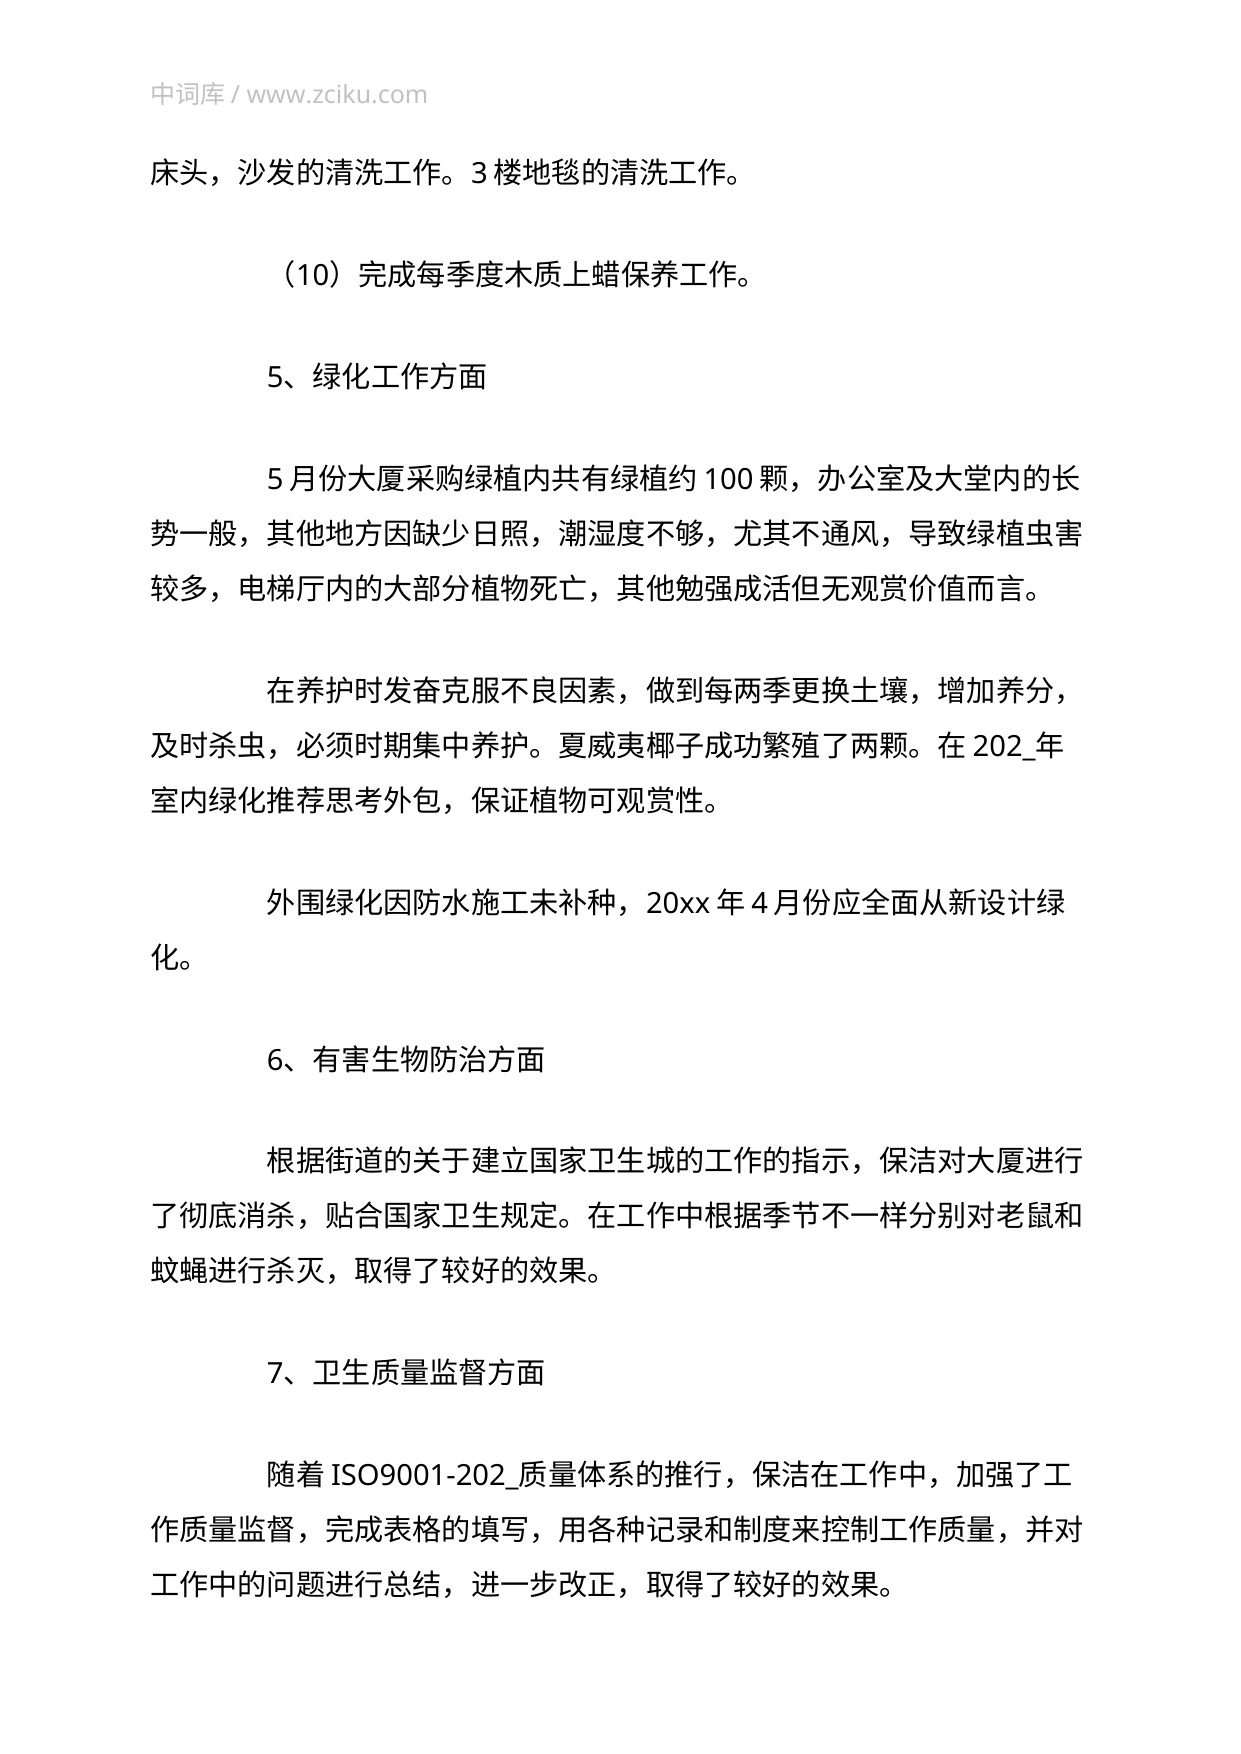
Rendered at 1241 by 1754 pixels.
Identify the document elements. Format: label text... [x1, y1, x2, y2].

text 根据街道的关于建立国家卫生城的工作的指示，保洁对大厦进行了彻底消杀，贴合国家卫生规定。在工作中根据季节不一样分别对老鼠和蚊蝇进行杀灭，取得了较好的效果。 [150, 1138, 1090, 1290]
text 5、绿化工作方面 [150, 354, 1090, 396]
text 6、有害生物防治方面 [150, 1036, 1090, 1078]
text 外围绿化因防水施工未补种，20xx年4月份应全面从新设计绿化。 [150, 879, 1090, 977]
text 随着ISO9001-202_质量体系的推行，保洁在工作中，加强了工作质量监督，完成表格的填写，用各种记录和制度来控制工作质量，并对工作中的问题进行总结，进一步改正，取得了较好的效果。 [150, 1452, 1090, 1604]
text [150, 150, 1090, 192]
text 7、卫生质量监督方面 [150, 1349, 1090, 1392]
text 在养护时发奋克服不良因素，做到每两季更换土壤，增加养分，及时杀虫，必须时期集中养护。夏威夷椰子成功繁殖了两颗。在202_年室内绿化推荐思考外包，保证植物可观赏性。 [150, 668, 1090, 820]
text （10）完成每季度木质上蜡保养工作。 [150, 252, 1090, 294]
text 5月份大厦采购绿植内共有绿植约100颗，办公室及大堂内的长势一般，其他地方因缺少日照，潮湿度不够，尤其不通风，导致绿植虫害较多，电梯厅内的大部分植物死亡，其他勉强成活但无观赏价值而言。 [150, 456, 1090, 608]
